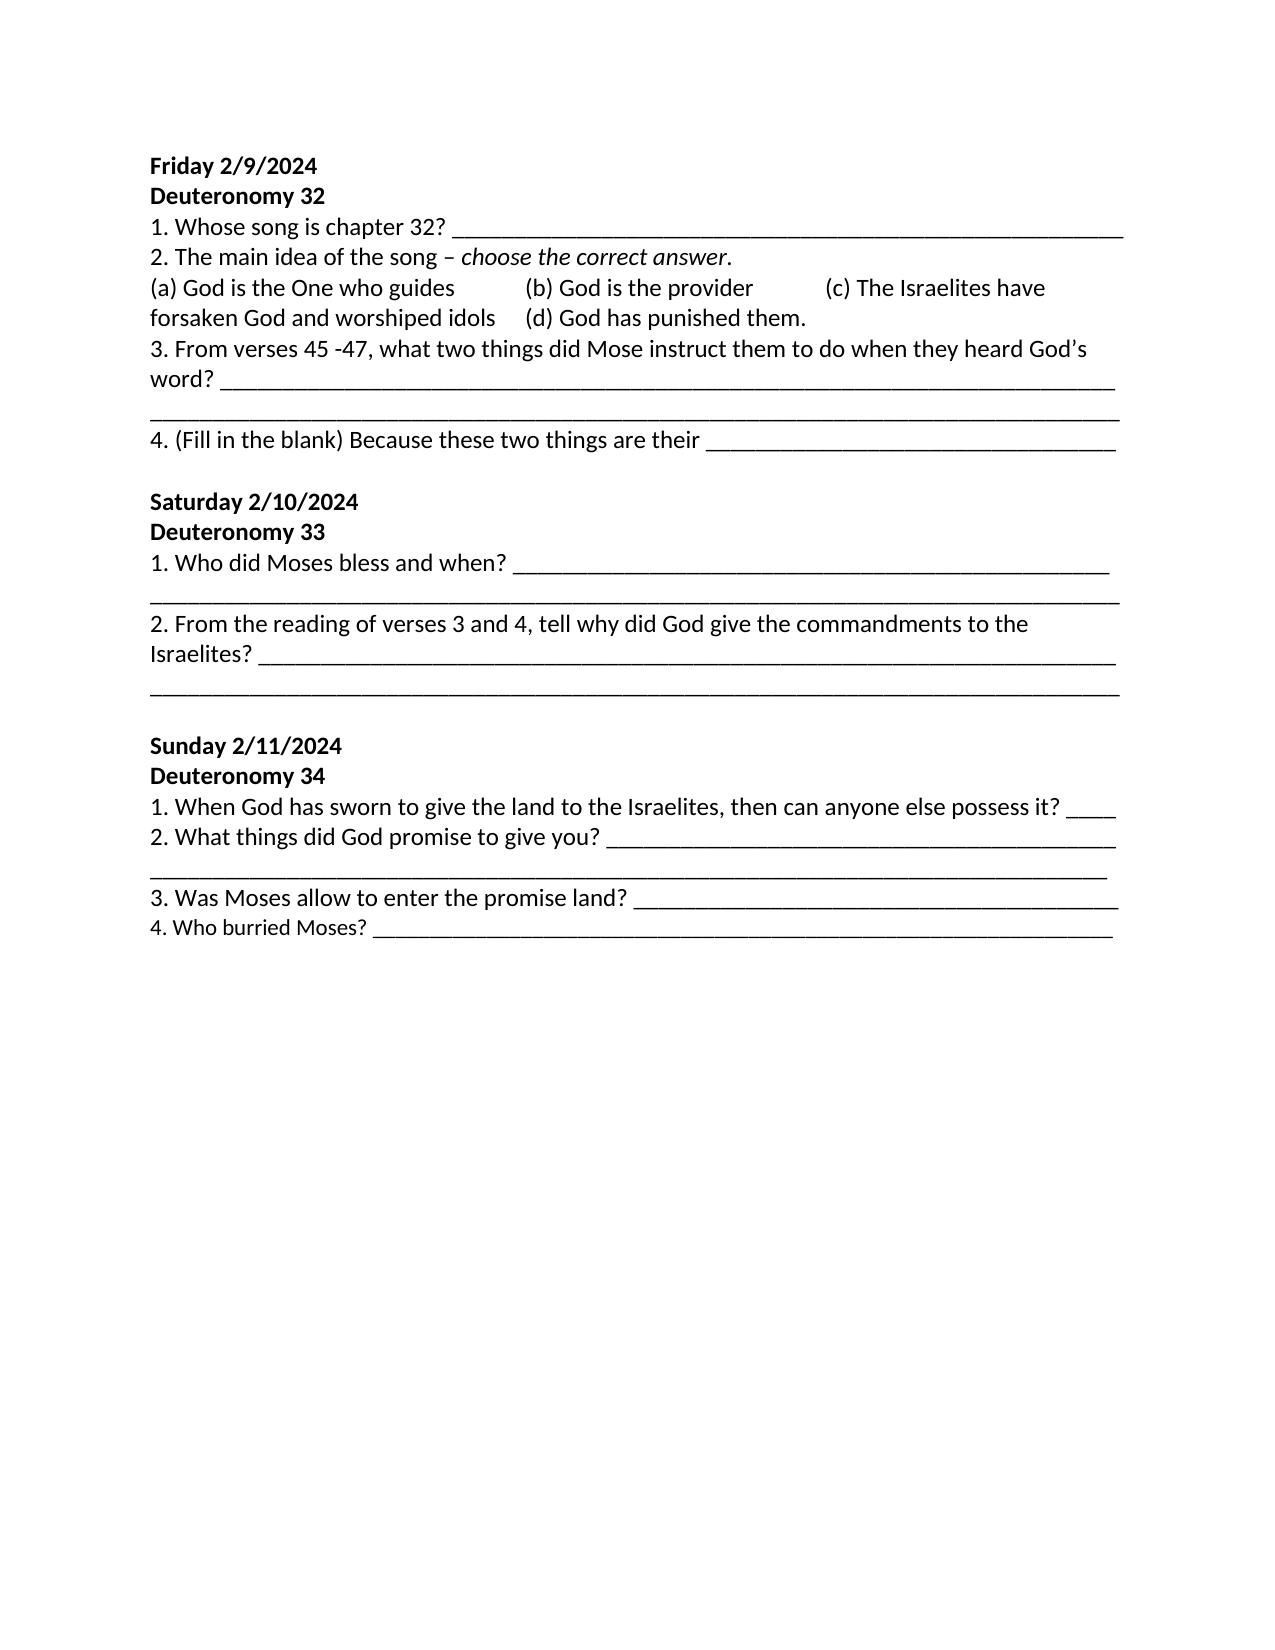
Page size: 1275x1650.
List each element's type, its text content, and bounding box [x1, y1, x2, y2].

text Deuteronomy 34 [150, 760, 1125, 791]
text (a) God is the One who guides (b) God is the provider (c) The Israelites have forsaken God and worshiped idols (d) God has punished them. [150, 272, 1125, 333]
text Friday 2/9/2024 [150, 150, 1125, 181]
text 3. Was Moses allow to enter the promise land? _______________________________________ [150, 882, 1125, 913]
text ______________________________________________________________________________ [150, 669, 1125, 699]
text ______________________________________________________________________________ [150, 394, 1125, 425]
text Deuteronomy 33 [150, 516, 1125, 547]
text 1. When God has sworn to give the land to the Israelites, then can anyone else possess it? ____ [150, 791, 1125, 821]
text 4. (Fill in the blank) Because these two things are their _________________________________ [150, 425, 1125, 455]
text Deuteronomy 32 [150, 181, 1125, 211]
text 1. Whose song is chapter 32? ______________________________________________________ [150, 211, 1125, 242]
text 4. Who burried Moses? _________________________________________________________________ [150, 913, 1125, 941]
text ______________________________________________________________________________ [150, 577, 1125, 608]
text 2. The main idea of the song – choose the correct answer. [150, 242, 1125, 272]
text Saturday 2/10/2024 [150, 486, 1125, 516]
text 3. From verses 45 -47, what two things did Mose instruct them to do when they heard God’s word? ________________________________________________________________________ [150, 333, 1125, 394]
text 2. What things did God promise to give you? _________________________________________ _____________________________________________________________________________ [150, 821, 1125, 882]
text Sunday 2/11/2024 [150, 730, 1125, 760]
text 2. From the reading of verses 3 and 4, tell why did God give the commandments to the Israelites? _____________________________________________________________________ [150, 608, 1125, 669]
text 1. Who did Moses bless and when? ________________________________________________ [150, 547, 1125, 577]
